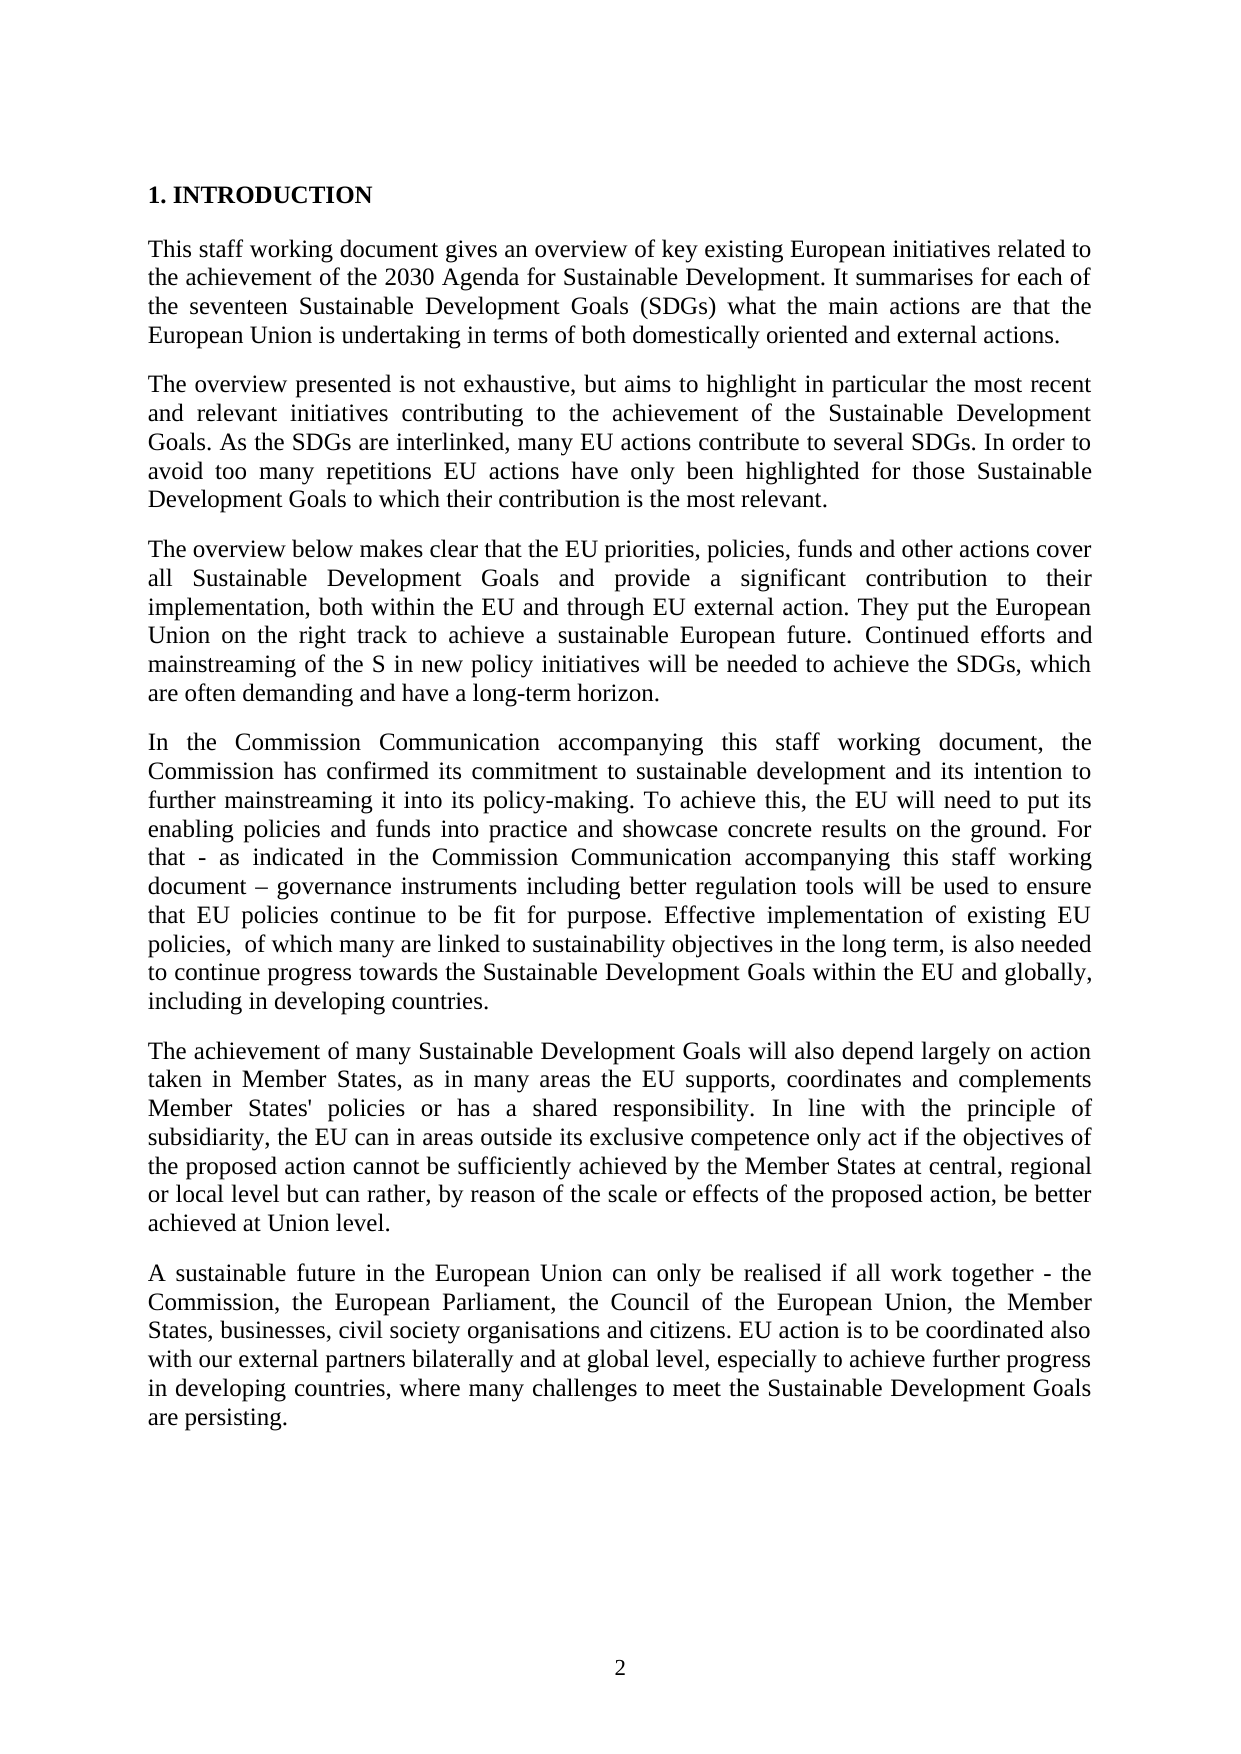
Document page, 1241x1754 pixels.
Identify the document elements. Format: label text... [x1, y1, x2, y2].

text The overview presented is not exhaustive, but aims to highlight in particular the most recent and relevant initiatives contributing to the achievement of the Sustainable Development Goals. As the SDGs are interlinked, many EU actions contribute to several SDGs. In order to avoid too many repetitions EU actions have only been highlighted for those Sustainable Development Goals to which their contribution is the most relevant. [148, 369, 1093, 513]
text In the Commission Communication accompanying this staff working document, the Commission has confirmed its commitment to sustainable development and its intention to further mainstreaming it into its policy-making. To achieve this, the EU will need to put its enabling policies and funds into practice and showcase concrete results on the ground. For that - as indicated in the Commission Communication accompanying this staff working document – governance instruments including better regulation tools will be used to ensure that EU policies continue to be fit for purpose. Effective implementation of existing EU policies, of which many are linked to sustainability objectives in the long term, is also needed to continue progress towards the Sustainable Development Goals within the EU and globally, including in developing countries. [148, 727, 1093, 1015]
text The overview below makes clear that the EU priorities, policies, funds and other actions cover all Sustainable Development Goals and provide a significant contribution to their implementation, both within the EU and through EU external action. They put the European Union on the right track to achieve a sustainable European future. Continued efforts and mainstreaming of the S in new policy initiatives will be needed to achieve the SDGs, which are often demanding and have a long-term horizon. [148, 534, 1093, 707]
text This staff working document gives an overview of key existing European initiatives related to the achievement of the 2030 Agenda for Sustainable Development. It summarises for each of the seventeen Sustainable Development Goals (SDGs) what the main actions are that the European Union is undertaking in terms of both domestically oriented and external actions. [148, 234, 1093, 349]
text 1. INTRODUCTION [148, 180, 1093, 209]
text The achievement of many Sustainable Development Goals will also depend largely on action taken in Member States, as in many areas the EU supports, coordinates and complements Member States' policies or has a shared responsibility. In line with the principle of subsidiarity, the EU can in areas outside its exclusive competence only act if the objectives of the proposed action cannot be sufficiently achieved by the Member States at central, regional or local level but can rather, by reason of the scale or effects of the proposed action, be better achieved at Union level. [148, 1036, 1093, 1237]
text A sustainable future in the European Union can only be realised if all work together - the Commission, the European Parliament, the Council of the European Union, the Member States, businesses, civil society organisations and citizens. EU action is to be coordinated also with our external partners bilaterally and at global level, especially to achieve further progress in developing countries, where many challenges to meet the Sustainable Development Goals are persisting. [148, 1258, 1093, 1430]
